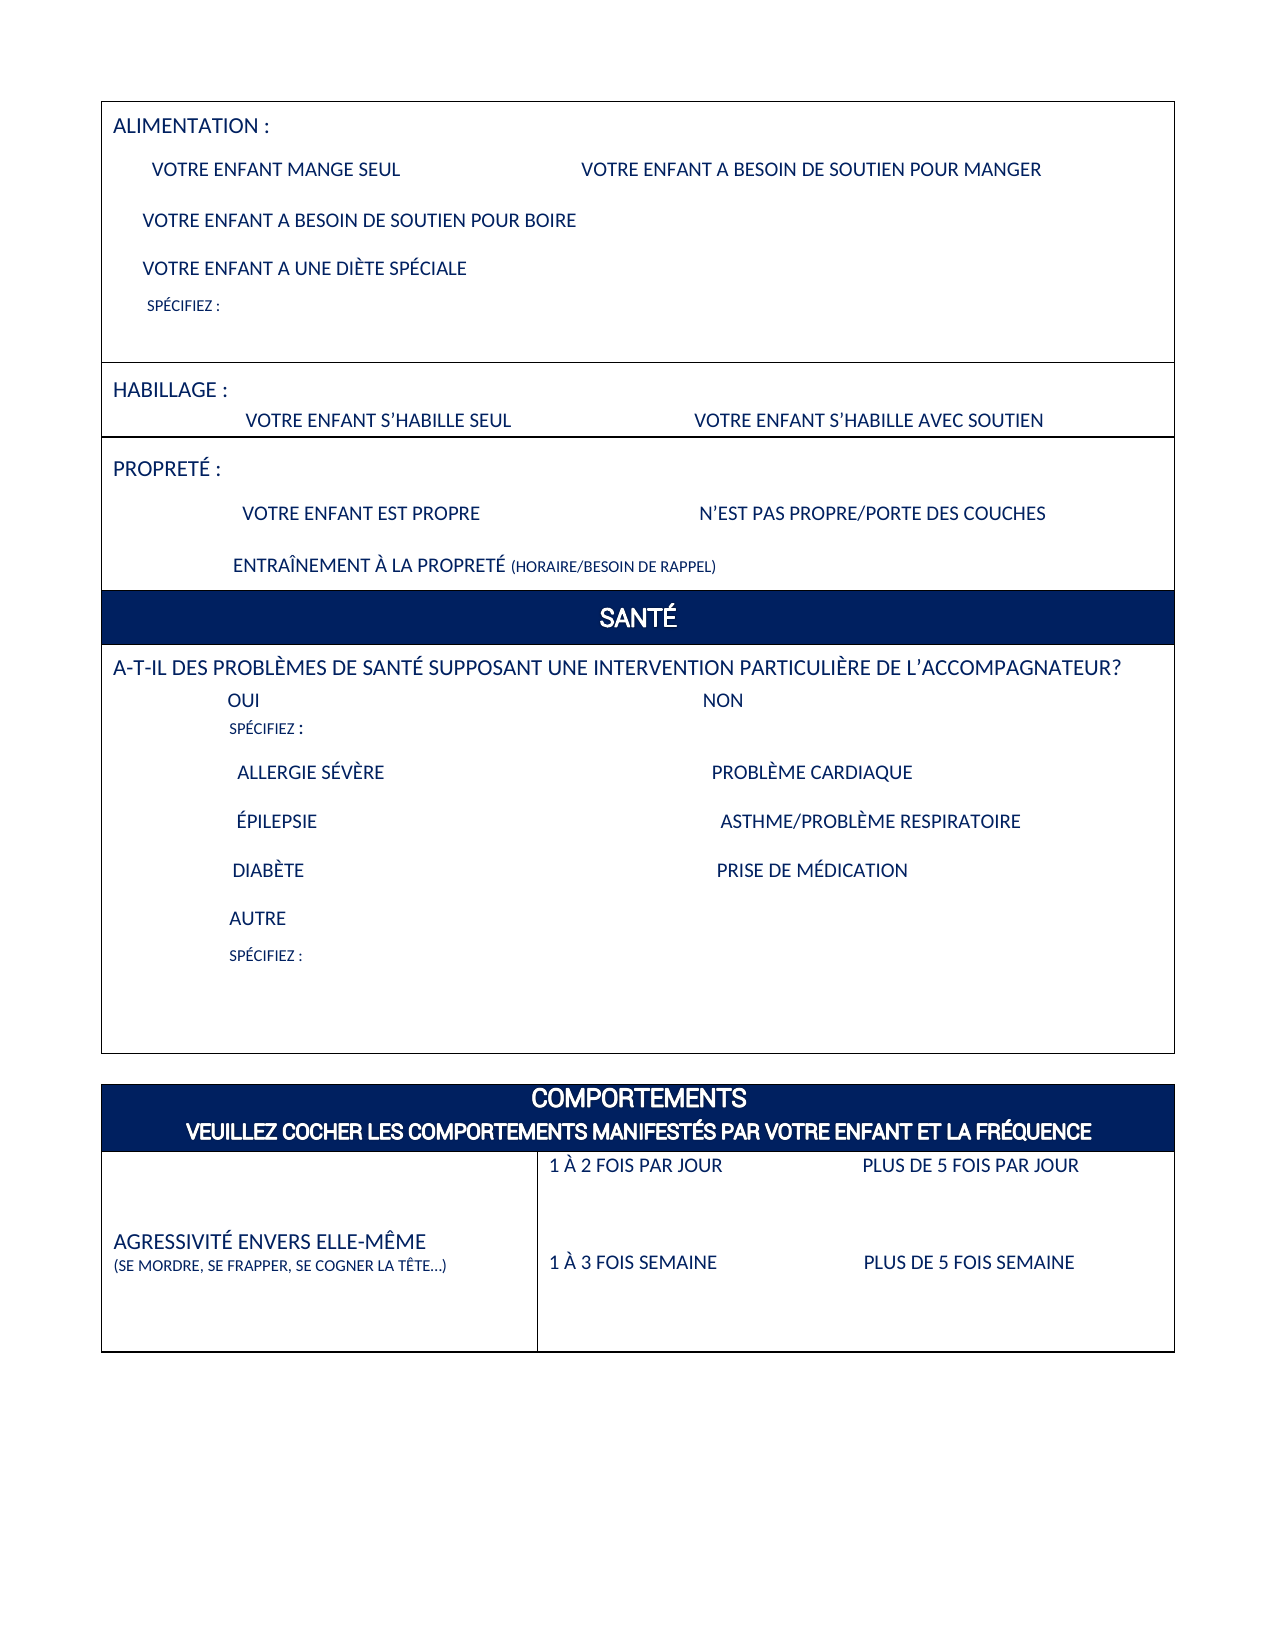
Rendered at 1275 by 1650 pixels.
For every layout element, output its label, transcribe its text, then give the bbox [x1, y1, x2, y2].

table_cell PROPRETÉ : VOTRE ENFANT EST PROPRE N’EST PAS PROPRE/PORTE DES COUCHES ENTRAÎNEMENT À LA PROPRETÉ (HORAIRE/BESOIN DE RAPPEL) [102, 438, 1174, 590]
picture [183, 1084, 1093, 1143]
table_cell HABILLAGE : VOTRE ENFANT S’HABILLE SEUL VOTRE ENFANT S’HABILLE AVEC SOUTIEN [102, 363, 1174, 436]
table_cell A-T-IL DES PROBLÈMES DE SANTÉ SUPPOSANT UNE INTERVENTION PARTICULIÈRE DE L’ACCOMPAGNATEUR? OUI NON SPÉCIFIEZ : ALLERGIE SÉVÈRE PROBLÈME CARDIAQUE ÉPILEPSIE ASTHME/PROBLÈME RESPIRATOIRE DIABÈTE PRISE DE MÉDICATION AUTRE SPÉCIFIEZ : [102, 645, 1174, 1052]
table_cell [862, 1152, 1174, 1351]
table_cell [538, 1152, 862, 1351]
picture [596, 599, 680, 631]
table_cell ALIMENTATION : VOTRE ENFANT MANGE SEUL VOTRE ENFANT A BESOIN DE SOUTIEN POUR MANGER VOTRE ENFANT A BESOIN DE SOUTIEN POUR BOIRE VOTRE ENFANT A UNE DIÈTE SPÉCIALE SPÉCIFIEZ : [102, 102, 1174, 362]
table_cell [102, 591, 1174, 644]
table_cell AGRESSIVITÉ ENVERS ELLE-MÊME (SE MORDRE, SE FRAPPER, SE COGNER LA TÊTE…) [102, 1152, 537, 1351]
table_header [102, 1085, 1174, 1151]
